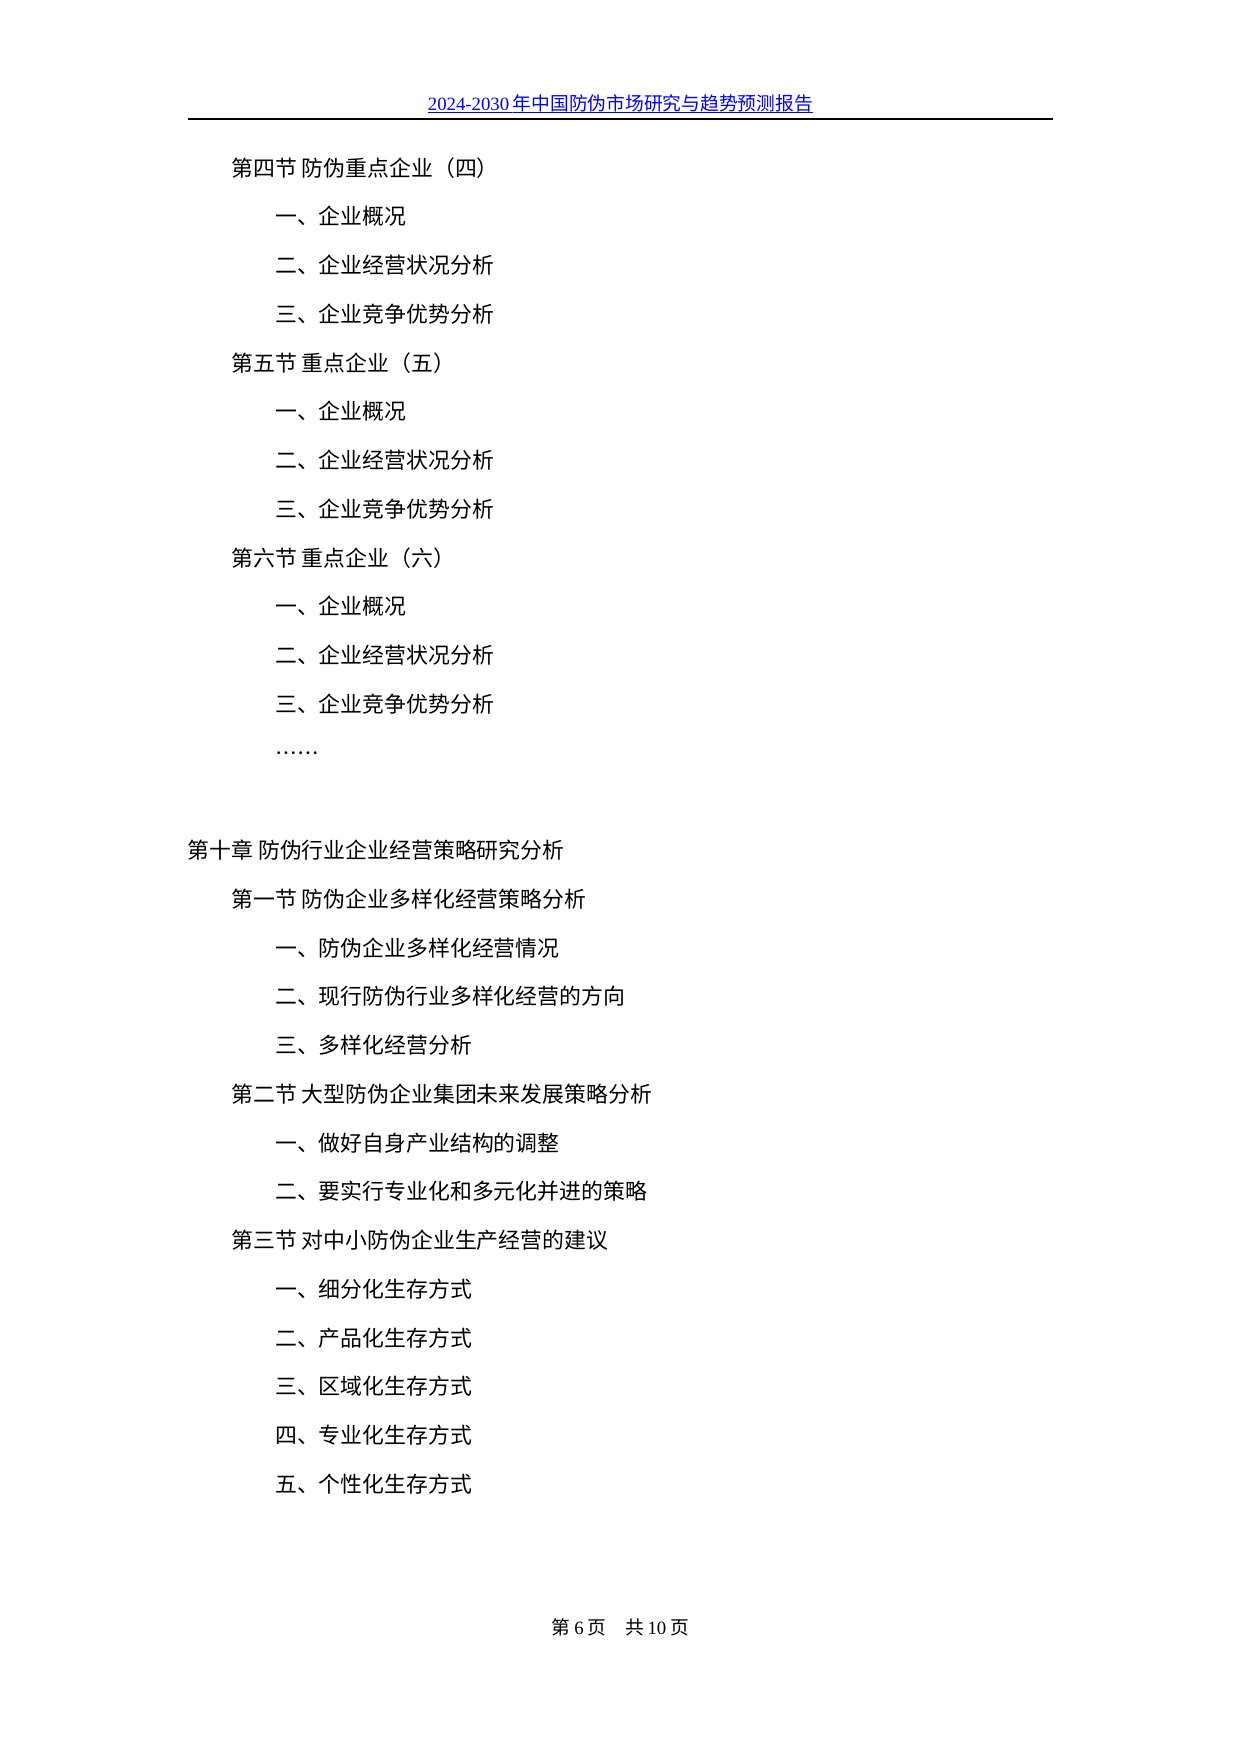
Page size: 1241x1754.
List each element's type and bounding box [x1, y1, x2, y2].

text [187, 150, 1053, 1499]
